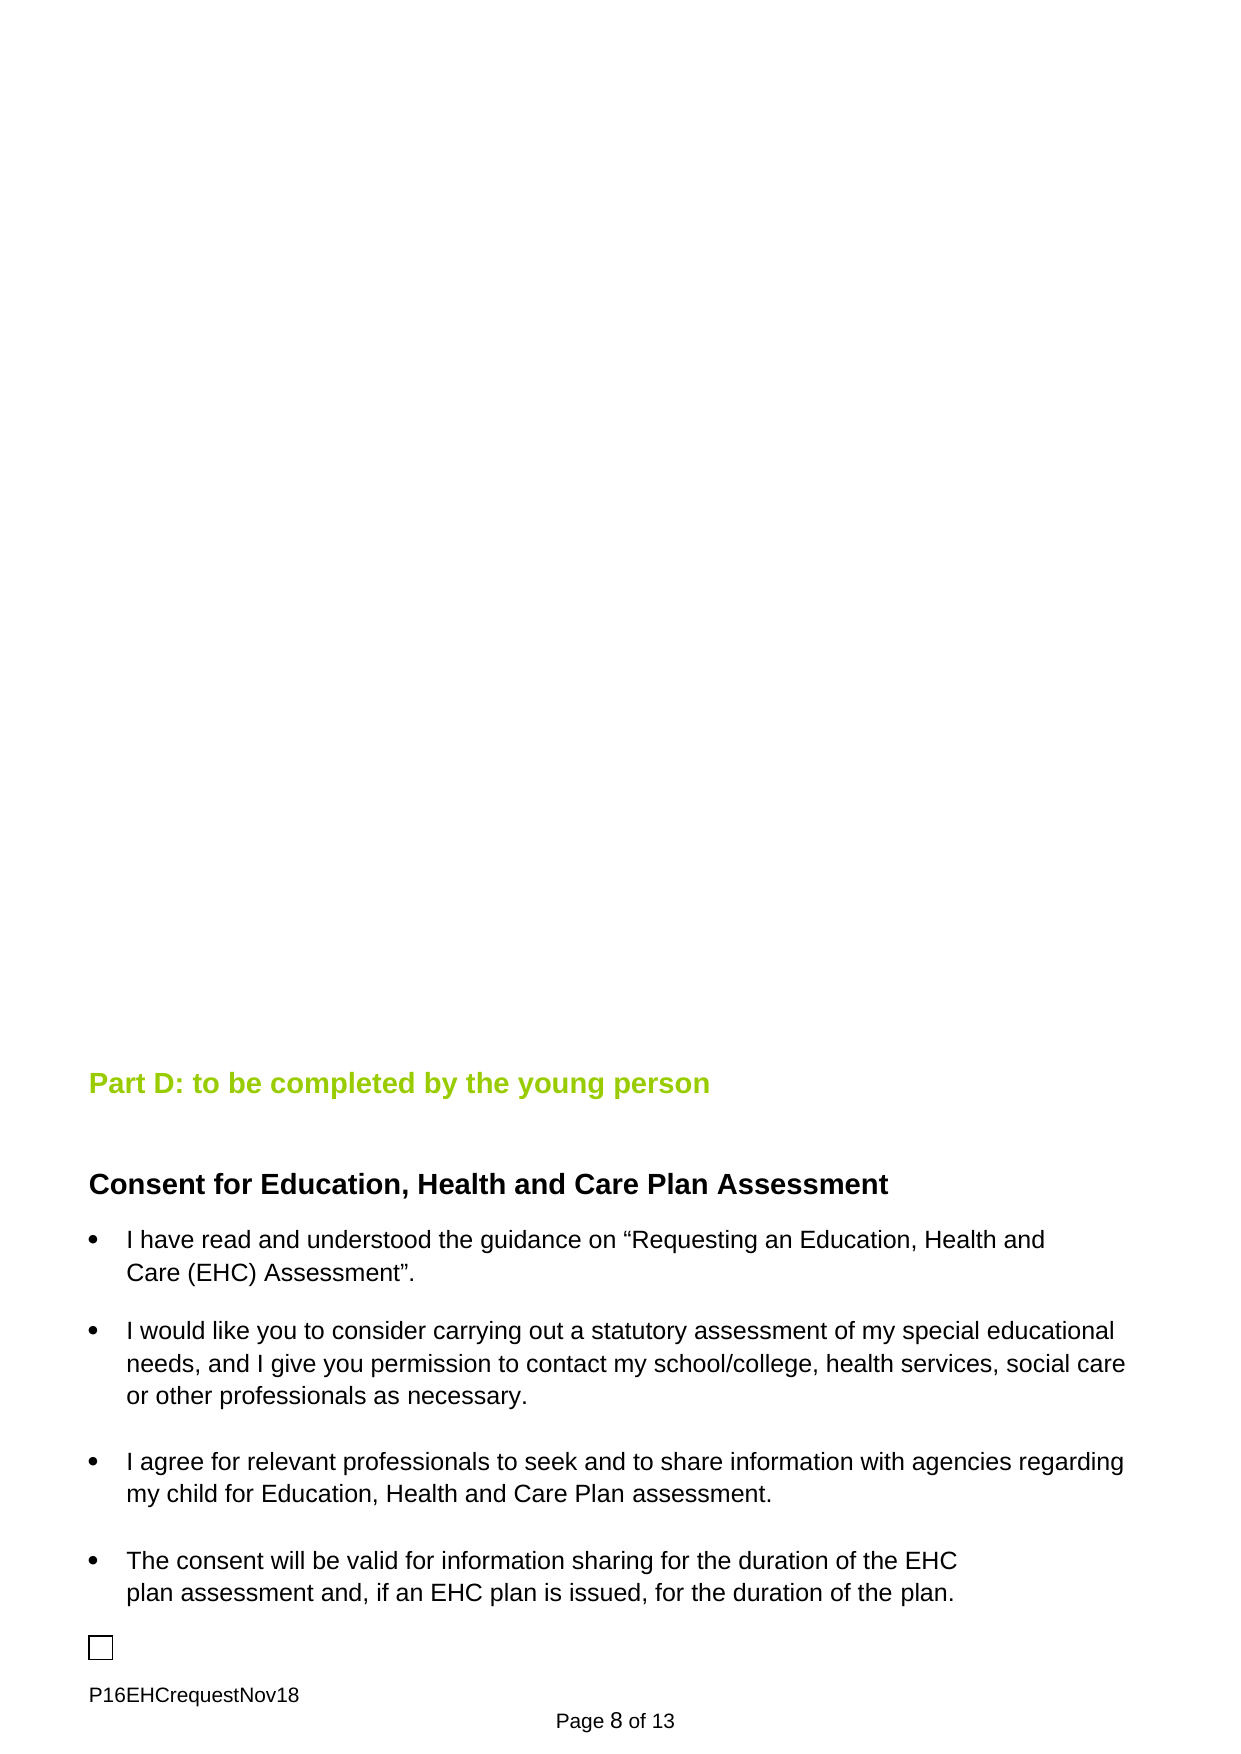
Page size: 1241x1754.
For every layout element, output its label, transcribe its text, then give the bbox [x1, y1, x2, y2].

list The consent will be valid for information sharing for the duration of the EHC plan assessment and, if an EHC plan is issued, for the duration of the plan. [89, 1546, 1013, 1607]
list I would like you to consider carrying out a statutory assessment of my special educational needs, and I give you permission to contact my school/college, health services, social care or other professionals as necessary. [89, 1316, 1127, 1410]
text Consent for Education, Health and Care Plan Assessment [89, 1167, 1234, 1201]
list I agree for relevant professionals to seek and to share information with agencies regarding my child for Education, Health and Care Plan assessment. [89, 1447, 1126, 1508]
list I have read and understood the guidance on “Requesting an Education, Health and Care (EHC) Assessment”. [89, 1225, 1107, 1286]
subtitle Part D: to be completed by the young person [89, 1066, 1234, 1100]
